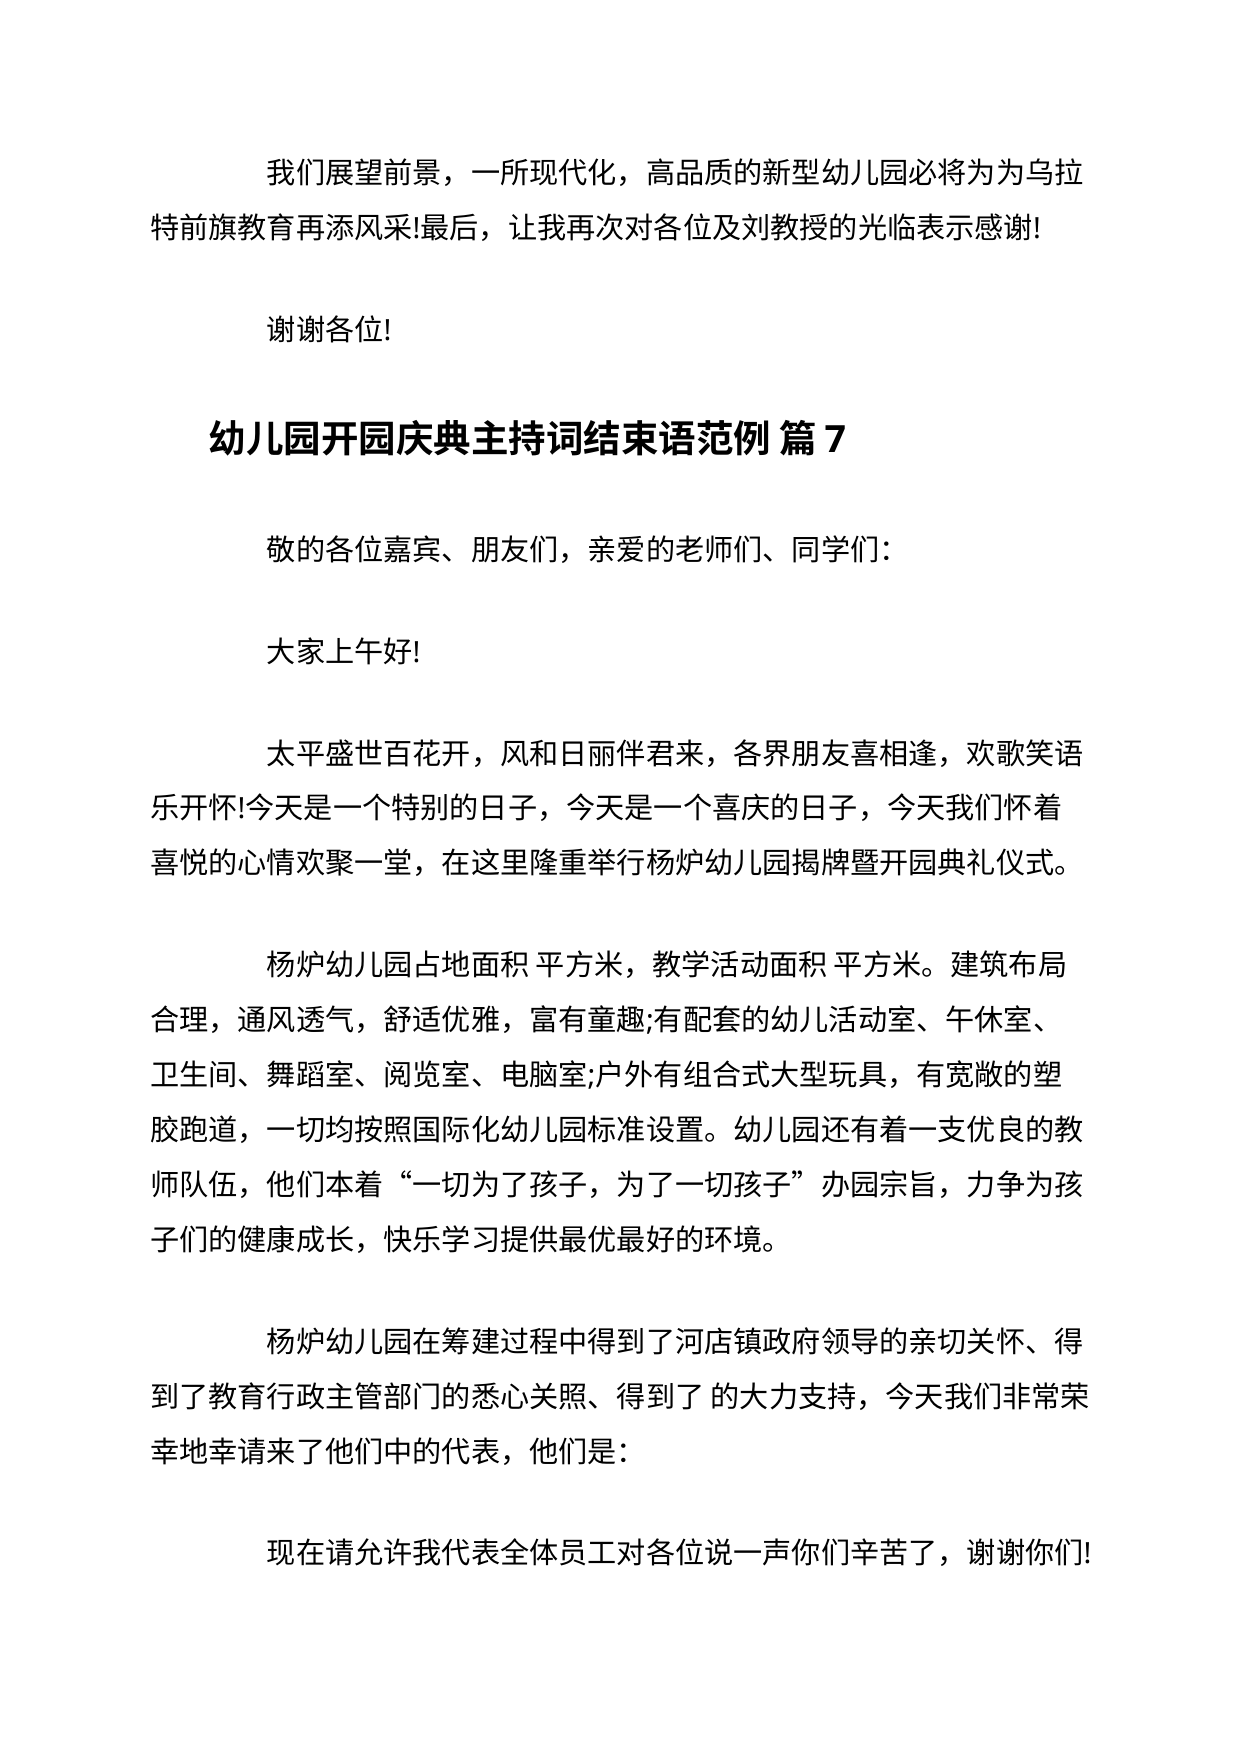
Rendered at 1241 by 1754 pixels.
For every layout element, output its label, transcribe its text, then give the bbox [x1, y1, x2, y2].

text 我们展望前景，一所现代化，高品质的新型幼儿园必将为为乌拉特前旗教育再添风采!最后，让我再次对各位及刘教授的光临表示感谢! [150, 150, 1090, 247]
text 幼儿园开园庆典主持词结束语范例 篇7 [150, 409, 1090, 463]
text 杨炉幼儿园在筹建过程中得到了河店镇政府领导的亲切关怀、得到了教育行政主管部门的悉心关照、得到了 的大力支持，今天我们非常荣幸地幸请来了他们中的代表，他们是： [150, 1318, 1090, 1470]
text 谢谢各位! [150, 307, 1090, 349]
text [150, 1530, 1090, 1572]
text 敬的各位嘉宾、朋友们，亲爱的老师们、同学们： [150, 526, 1090, 569]
text 杨炉幼儿园占地面积 平方米，教学活动面积 平方米。建筑布局合理，通风透气，舒适优雅，富有童趣;有配套的幼儿活动室、午休室、卫生间、舞蹈室、阅览室、电脑室;户外有组合式大型玩具，有宽敞的塑胶跑道，一切均按照国际化幼儿园标准设置。幼儿园还有着一支优良的教师队伍，他们本着“一切为了孩子，为了一切孩子”办园宗旨，力争为孩子们的健康成长，快乐学习提供最优最好的环境。 [150, 942, 1090, 1259]
text 大家上午好! [150, 628, 1090, 671]
text 太平盛世百花开，风和日丽伴君来，各界朋友喜相逢，欢歌笑语乐开怀!今天是一个特别的日子，今天是一个喜庆的日子，今天我们怀着喜悦的心情欢聚一堂，在这里隆重举行杨炉幼儿园揭牌暨开园典礼仪式。 [150, 730, 1090, 882]
